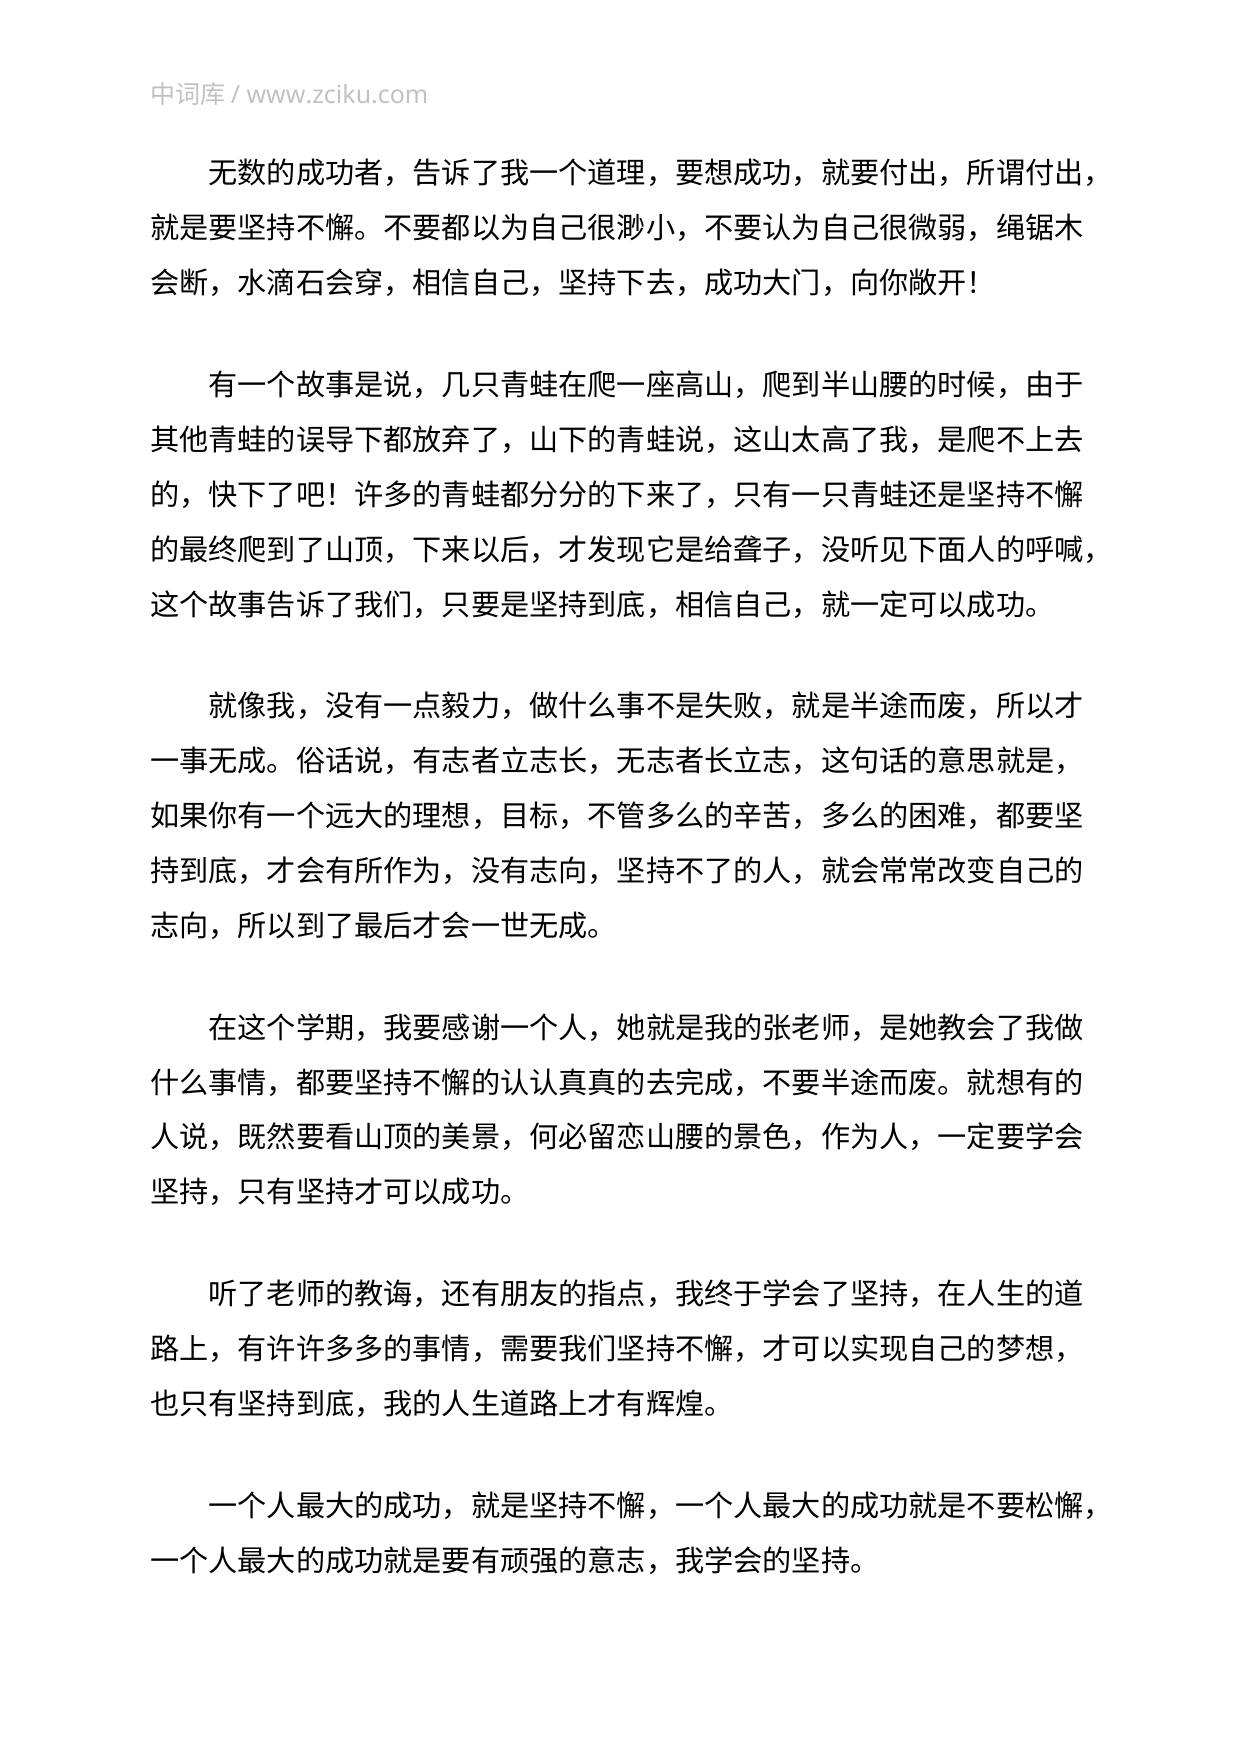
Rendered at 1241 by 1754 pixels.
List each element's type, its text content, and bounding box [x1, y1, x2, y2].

text 有一个故事是说，几只青蛙在爬一座高山，爬到半山腰的时候，由于其他青蛙的误导下都放弃了，山下的青蛙说，这山太高了我，是爬不上去的，快下了吧！许多的青蛙都分分的下来了，只有一只青蛙还是坚持不懈的最终爬到了山顶，下来以后，才发现它是给聋子，没听见下面人的呼喊，这个故事告诉了我们，只要是坚持到底，相信自己，就一定可以成功。 [150, 362, 1090, 623]
text 无数的成功者，告诉了我一个道理，要想成功，就要付出，所谓付出，就是要坚持不懈。不要都以为自己很渺小，不要认为自己很微弱，绳锯木会断，水滴石会穿，相信自己，坚持下去，成功大门，向你敞开！ [150, 150, 1090, 302]
text 听了老师的教诲，还有朋友的指点，我终于学会了坚持，在人生的道路上，有许许多多的事情，需要我们坚持不懈，才可以实现自己的梦想，也只有坚持到底，我的人生道路上才有辉煌。 [150, 1271, 1090, 1423]
text 在这个学期，我要感谢一个人，她就是我的张老师，是她教会了我做什么事情，都要坚持不懈的认认真真的去完成，不要半途而废。就想有的人说，既然要看山顶的美景，何必留恋山腰的景色，作为人，一定要学会坚持，只有坚持才可以成功。 [150, 1004, 1090, 1211]
text 就像我，没有一点毅力，做什么事不是失败，就是半途而废，所以才一事无成。俗话说，有志者立志长，无志者长立志，这句话的意思就是，如果你有一个远大的理想，目标，不管多么的辛苦，多么的困难，都要坚持到底，才会有所作为，没有志向，坚持不了的人，就会常常改变自己的志向，所以到了最后才会一世无成。 [150, 683, 1090, 945]
text 一个人最大的成功，就是坚持不懈，一个人最大的成功就是不要松懈，一个人最大的成功就是要有顽强的意志，我学会的坚持。 [150, 1482, 1090, 1579]
